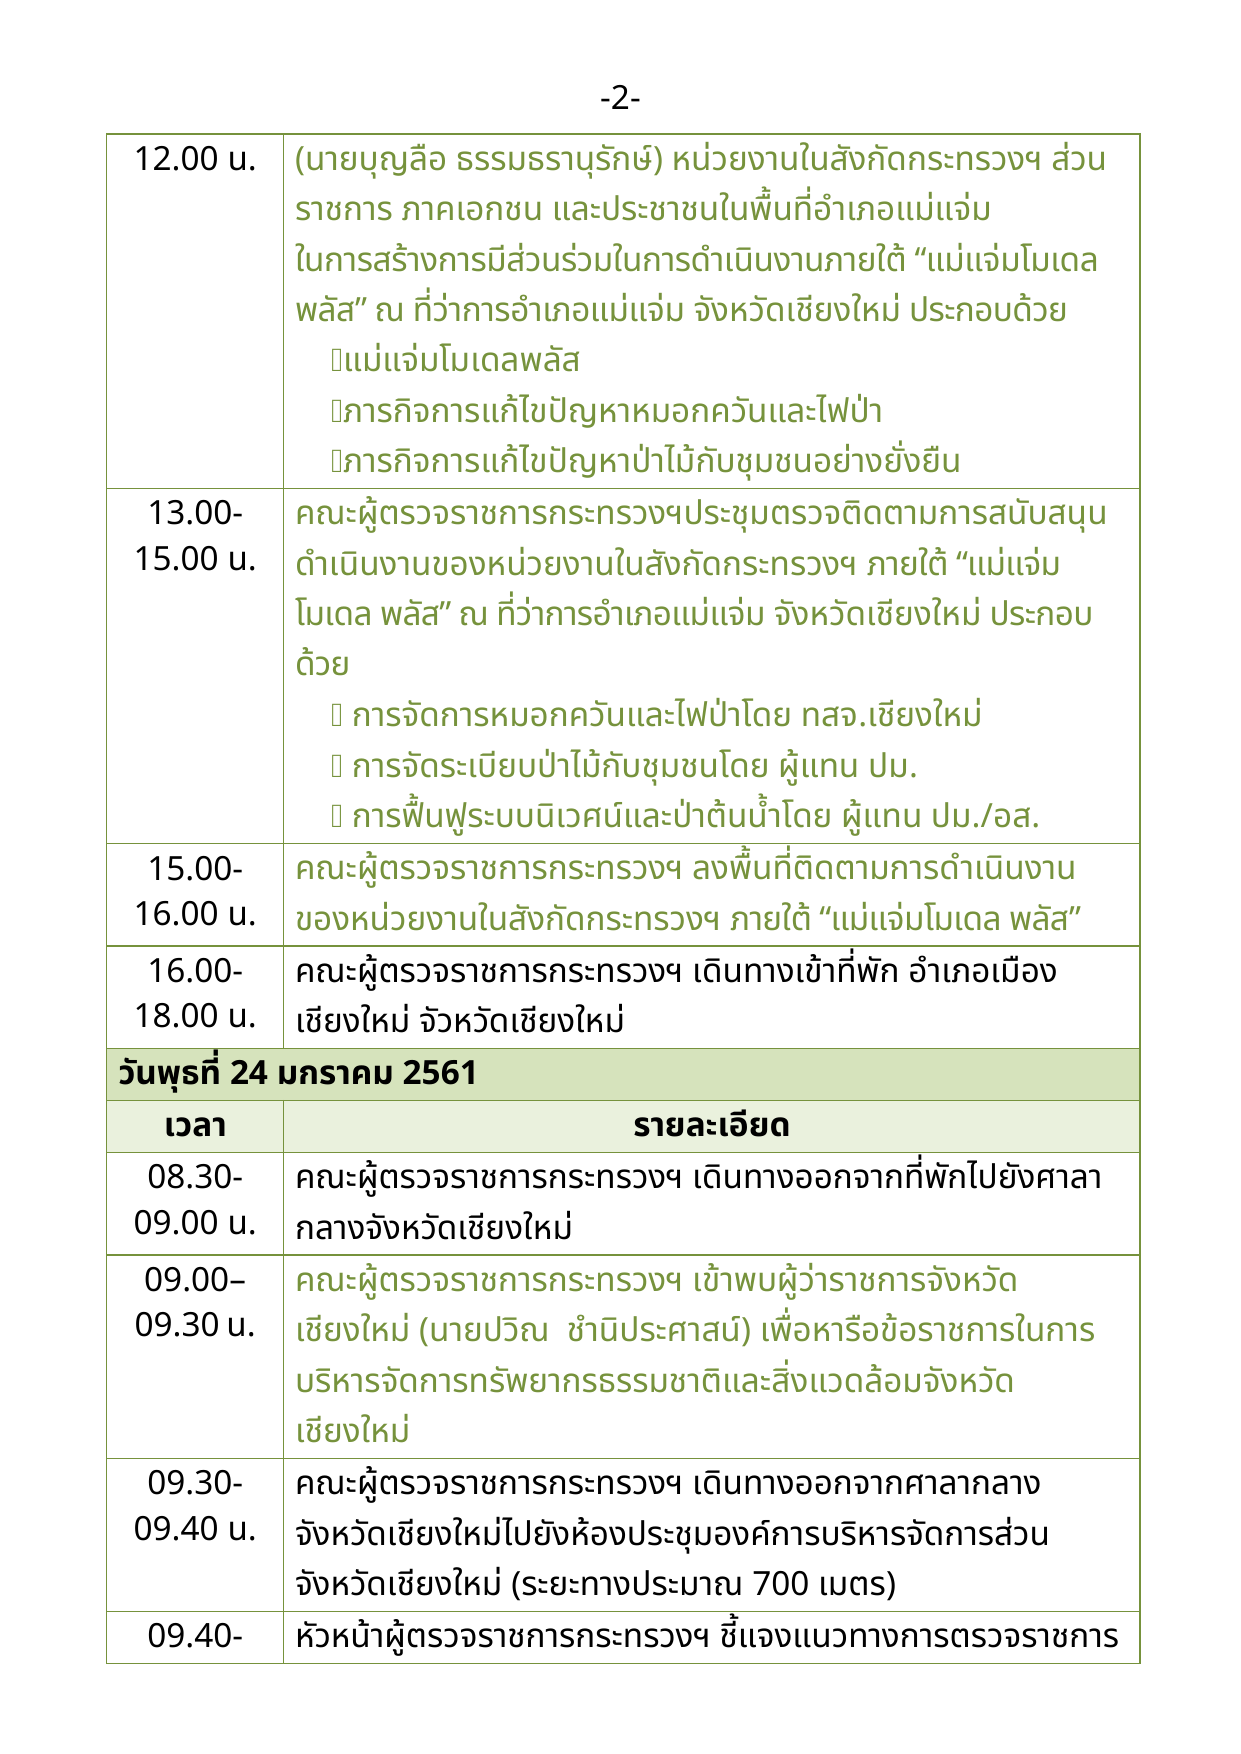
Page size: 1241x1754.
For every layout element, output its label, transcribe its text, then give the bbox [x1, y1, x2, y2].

table_cell คณะผู้ตรวจราชการกระทรวงฯ ลงพื้นที่ติดตามการดำเนินงานของหน่วยงานในสังกัดกระทรวงฯ ภายใต้ “แม่แจ่มโมเดล พลัส” [284, 844, 1139, 945]
table_cell คณะผู้ตรวจราชการกระทรวงฯ เข้าพบผู้ว่าราชการจังหวัดเชียงใหม่ (นายปวิณ ชํานิประศาสน์) เพื่อหารือข้อราชการในการบริหารจัดการทรัพยากรธรรมชาติและสิ่งแวดล้อมจังหวัดเชียงใหม่ [284, 1256, 1139, 1457]
table_cell วันพุธที่ 24 มกราคม 2561 [107, 1049, 1139, 1100]
table_cell คณะผู้ตรวจราชการกระทรวงฯประชุมตรวจติดตามการสนับสนุนดำเนินงานของหน่วยงานในสังกัดกระทรวงฯ ภายใต้ “แม่แจ่มโมเดล พลัส” ณ ที่ว่าการอำเภอแม่แจ่ม จังหวัดเชียงใหม่ ประกอบด้วย การจัดการหมอกควันและไฟป่าโดย ทสจ.เชียงใหม่ การจัดระเบียบป่าไม้กับชุมชนโดย ผู้แทน ปม. การฟื้นฟูระบบนิเวศน์และป่าต้นน้ำโดย ผู้แทน ปม./อส. [284, 489, 1139, 843]
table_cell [284, 1612, 1139, 1662]
table_cell 09.30-12.00 น. [107, 135, 283, 488]
table_cell รายละเอียด [284, 1101, 1139, 1152]
table_cell 16.00-18.00 น. [107, 947, 283, 1047]
table_cell 09.30-09.40 น. [107, 1459, 283, 1611]
table_cell คณะผู้ตรวจราชการกระทรวงฯ เดินทางออกจากที่พักไปยังศาลากลางจังหวัดเชียงใหม่ [284, 1153, 1139, 1254]
table_cell เวลา [107, 1101, 283, 1152]
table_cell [284, 135, 1139, 488]
table_cell 09.00–09.30น. [107, 1256, 283, 1457]
table_cell 09.40-10.30 น. [107, 1612, 283, 1662]
table_cell คณะผู้ตรวจราชการกระทรวงฯ เดินทางออกจากศาลากลางจังหวัดเชียงใหม่ไปยังห้องประชุมองค์การบริหารจัดการส่วนจังหวัดเชียงใหม่ (ระยะทางประมาณ 700 เมตร) [284, 1459, 1139, 1611]
table_cell 15.00-16.00 น. [107, 844, 283, 945]
table_cell 13.00-15.00 น. [107, 489, 283, 843]
table_cell คณะผู้ตรวจราชการกระทรวงฯ เดินทางเข้าที่พัก อำเภอเมืองเชียงใหม่ จัวหวัดเชียงใหม่ [284, 947, 1139, 1047]
table_cell 08.30-09.00 น. [107, 1153, 283, 1254]
